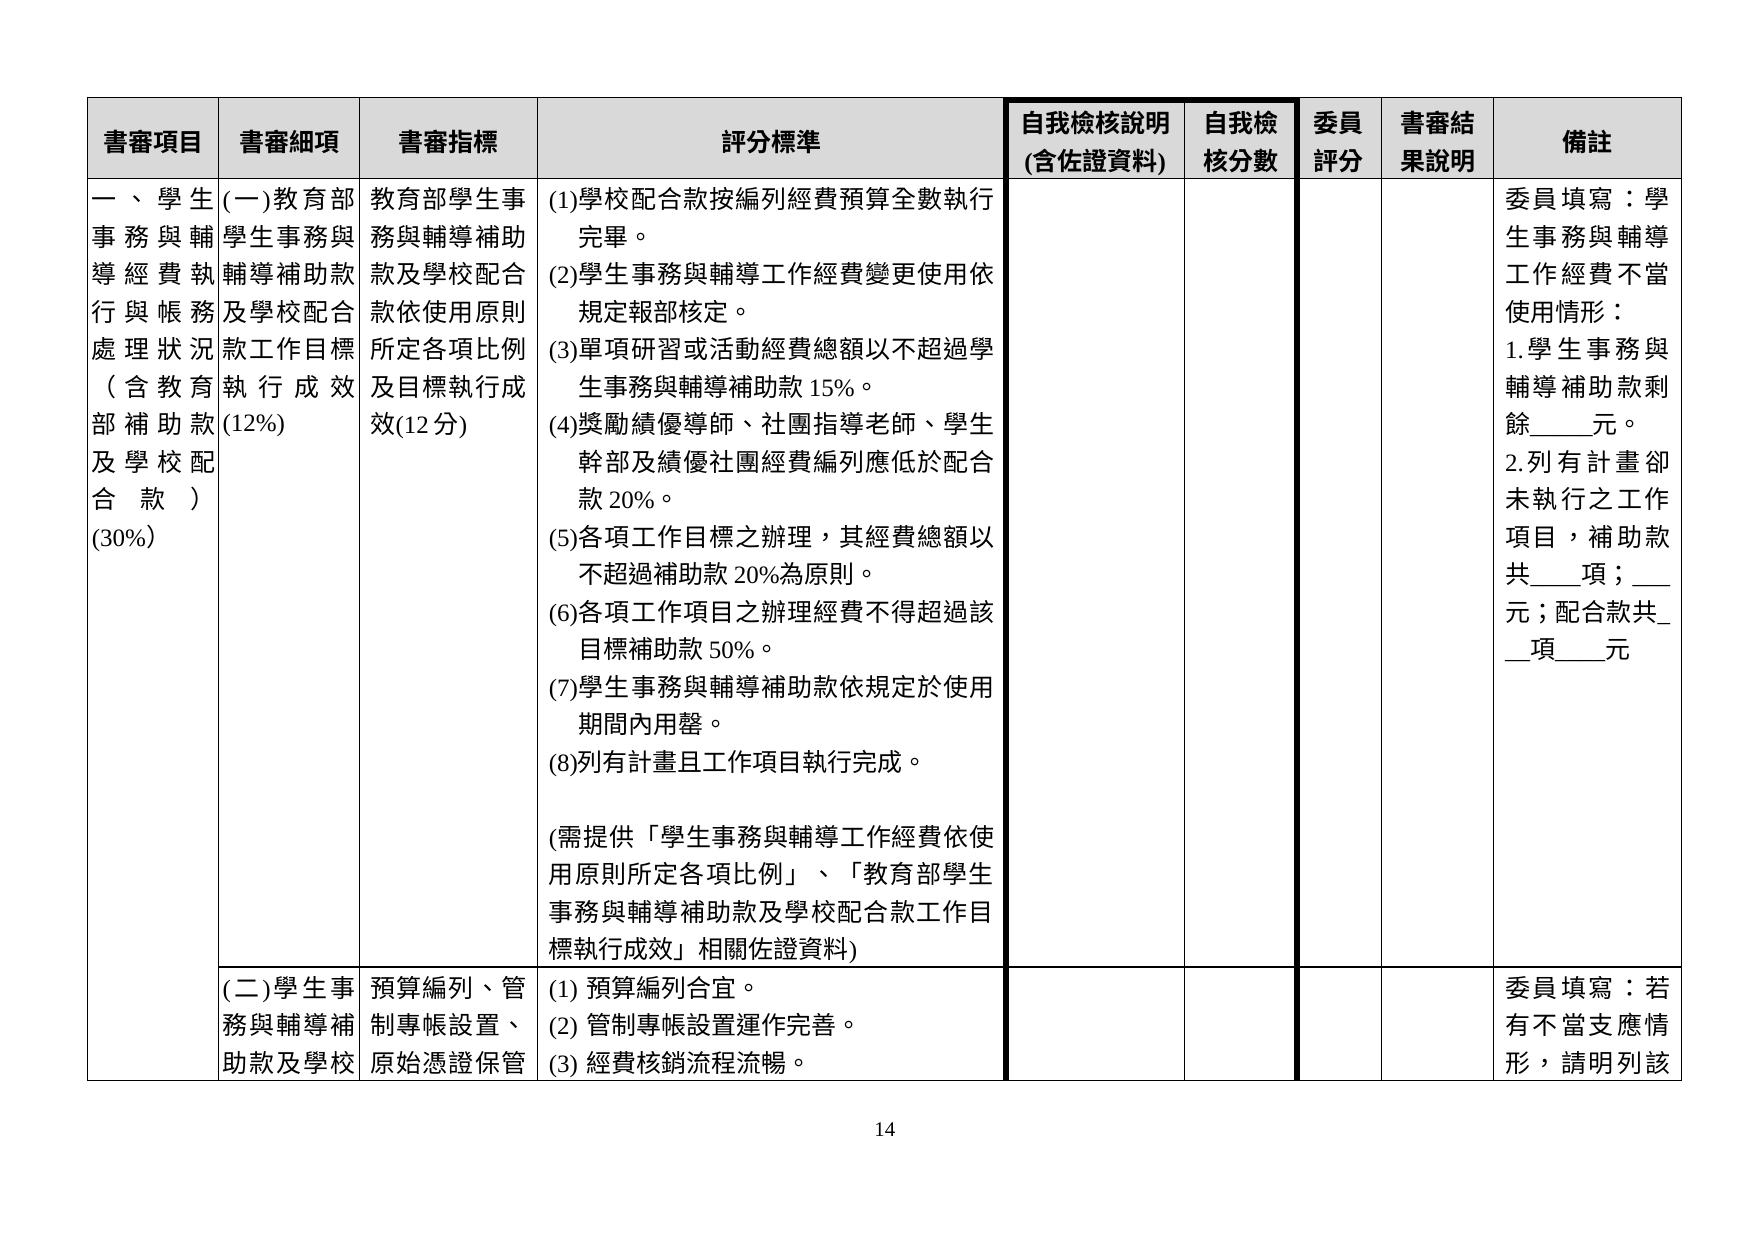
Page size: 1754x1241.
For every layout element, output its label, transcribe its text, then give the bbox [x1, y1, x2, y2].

table_cell (1)學校配合款按編列經費預算全數執行完畢。 (2)學生事務與輔導工作經費變更使用依規定報部核定。 (3)單項研習或活動經費總額以不超過學生事務與輔導補助款15%。 (4)獎勵績優導師、社團指導老師、學生幹部及績優社團經費編列應低於配合款20%。 (5)各項工作目標之辦理，其經費總額以不超過補助款20%為原則。 (6)各項工作項目之辦理經費不得超過該目標補助款50%。 (7)學生事務與輔導補助款依規定於使用期間內用罄。 (8)列有計畫且工作項目執行完成。 (需提供「學生事務與輔導工作經費依使用原則所定各項比例」、「教育部學生事務與輔導補助款及學校配合款工作目標執行成效」相關佐證資料) [538, 179, 1003, 966]
table_header 自我檢核說明 (含佐證資料) [1009, 103, 1184, 178]
table_cell 一、學生事務與輔導經費執行與帳務處理狀況（含教育部補助款及學校配合款）(30%） [88, 179, 218, 1080]
table_cell [1382, 968, 1493, 1080]
table_cell (一)教育部學生事務與輔導補助款及學校配合款工作目標執行成效(12%) [219, 179, 359, 966]
table_cell 教育部學生事務與輔導補助款及學校配合款依使用原則所定各項比例及目標執行成效(12分) [360, 179, 537, 966]
table_cell [1382, 179, 1493, 966]
table_header 書審項目 [88, 98, 218, 178]
table_header 書審指標 [360, 98, 537, 178]
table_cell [538, 968, 1003, 1080]
table_cell [1185, 968, 1294, 1080]
table_cell 預算編列、管制專帳設置、原始憑證保管(8分) [360, 968, 537, 1080]
table_header 書審結果說明 [1382, 98, 1493, 178]
table_cell 委員填寫：學生事務與輔導工作經費不當使用情形： 1.學生事務與輔導補助款剩餘_____元。 2.列有計畫卻未執行之工作項目，補助款共____項；___元；配合款共___項____元 [1494, 179, 1681, 966]
table_header 自我檢核分數 [1185, 103, 1294, 178]
table_cell [1300, 968, 1381, 1080]
table_cell [1185, 179, 1294, 966]
table_cell [1009, 968, 1184, 1080]
table_header 備註 [1494, 98, 1681, 178]
table_header 書審細項 [219, 98, 359, 178]
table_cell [219, 968, 359, 1080]
table_header 評分標準 [538, 98, 1003, 178]
table_header 委員評分 [1300, 98, 1381, 178]
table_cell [1494, 968, 1681, 1080]
table_cell [1300, 179, 1381, 966]
table_cell [1009, 179, 1184, 966]
